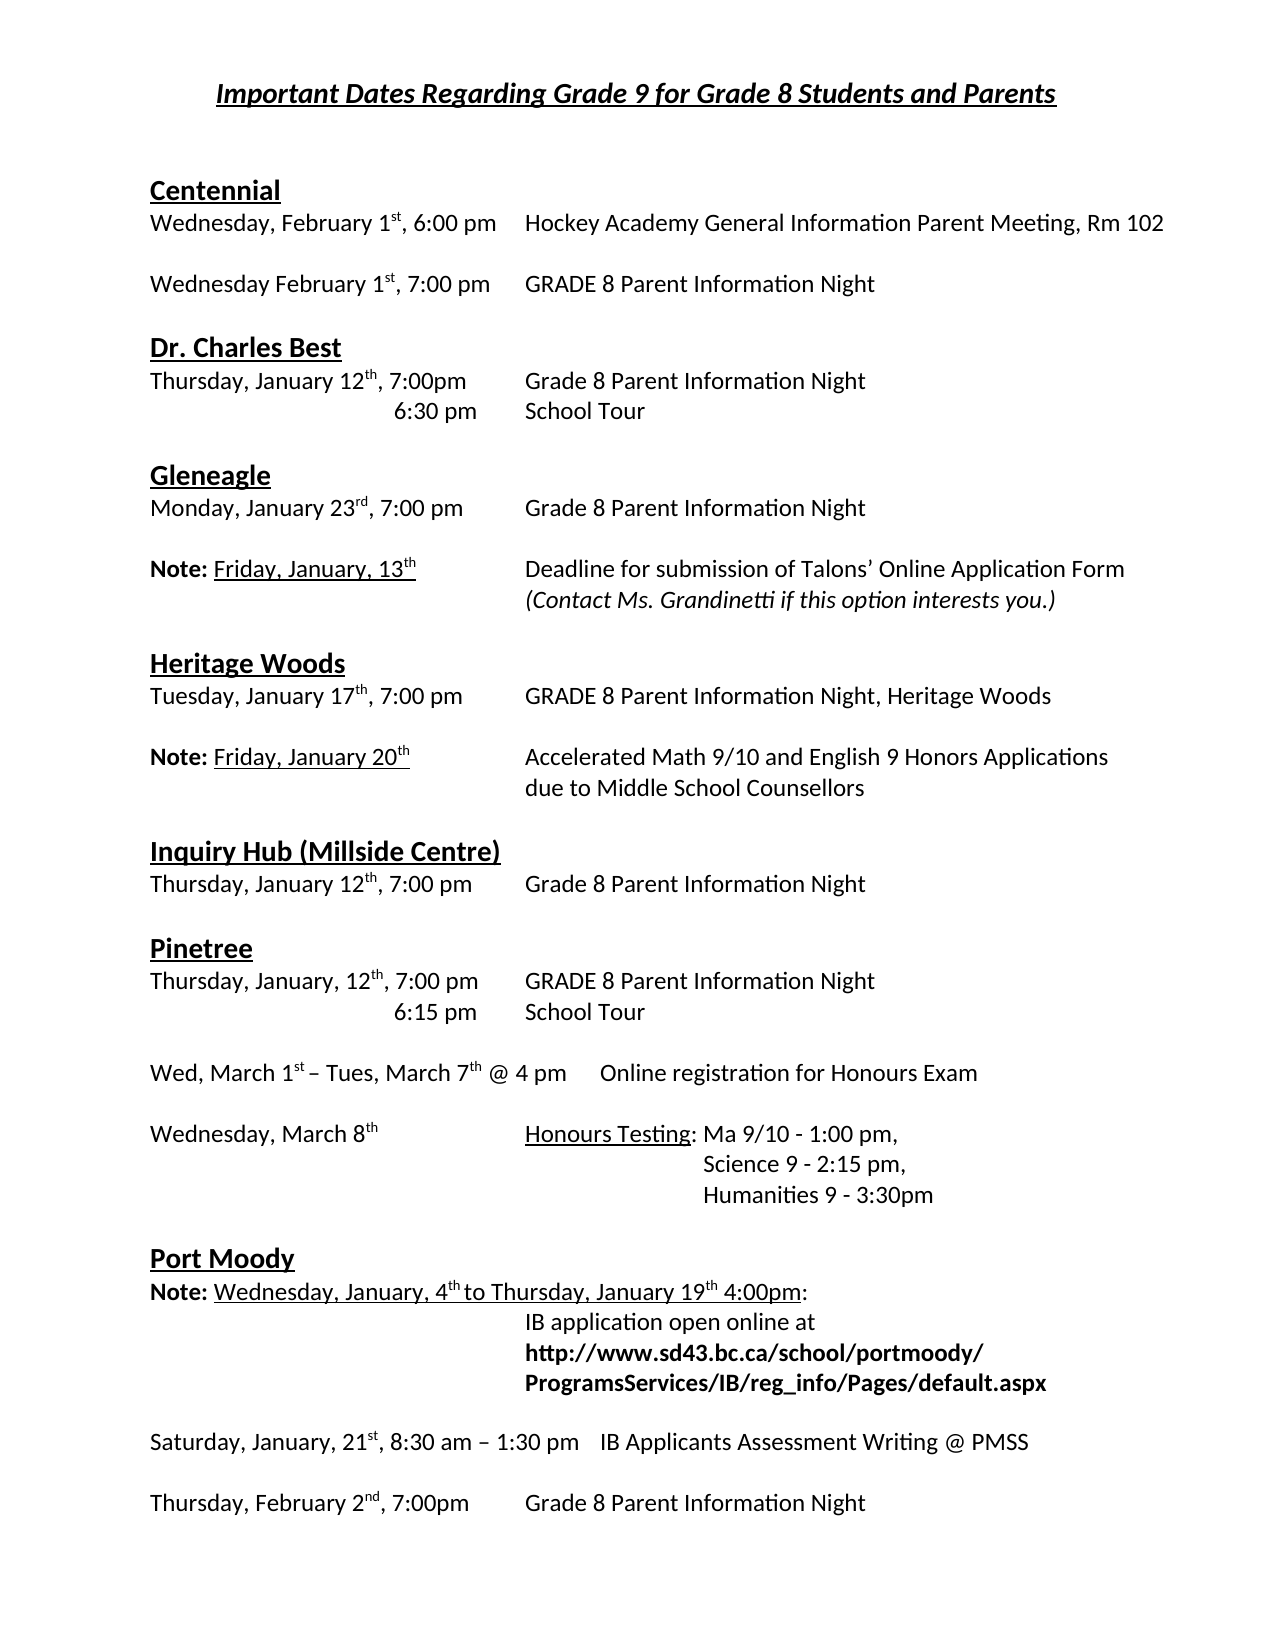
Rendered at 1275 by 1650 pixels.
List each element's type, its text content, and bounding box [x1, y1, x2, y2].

text Science 9 - 2:15 pm, [150, 1148, 1144, 1179]
text Thursday, January, 12th, 7:00 pm GRADE 8 Parent Information Night [150, 965, 1125, 996]
text Note: Wednesday, January, 4th to Thursday, January 19th 4:00pm: [150, 1276, 1125, 1306]
text Dr. Charles Best [150, 329, 1125, 365]
text Tuesday, January 17th, 7:00 pm GRADE 8 Parent Information Night, Heritage Woods [150, 680, 1144, 711]
text (Contact Ms. Grandinetti if this option interests you.) [150, 584, 1125, 614]
text 6:30 pm School Tour [150, 396, 1125, 426]
text Thursday, January 12th, 7:00pm Grade 8 Parent Information Night [150, 365, 1125, 396]
text IB application open online at http://www.sd43.bc.ca/school/portmoody/ ProgramsServices/IB/reg_info/Pages/default.aspx [150, 1306, 1125, 1398]
text Wednesday, March 8th Honours Testing: Ma 9/10 - 1:00 pm, [150, 1118, 1144, 1148]
text Thursday, January 12th, 7:00 pm Grade 8 Parent Information Night [150, 869, 1125, 899]
text Important Dates Regarding Grade 9 for Grade 8 Students and Parents [150, 75, 1125, 111]
text Thursday, February 2nd, 7:00pm Grade 8 Parent Information Night [150, 1487, 1125, 1517]
text Humanities 9 - 3:30pm [150, 1179, 1144, 1209]
text Heritage Woods [150, 645, 1125, 680]
text Monday, January 23rd, 7:00 pm Grade 8 Parent Information Night [150, 492, 1125, 523]
text 6:15 pm School Tour [150, 996, 1125, 1026]
text Note: Friday, January, 13th Deadline for submission of Talons’ Online Application Form [150, 553, 1134, 584]
text Saturday, January, 21st, 8:30 am – 1:30 pm IB Applicants Assessment Writing @ PMSS [150, 1426, 1125, 1456]
text Wednesday February 1st, 7:00 pm GRADE 8 Parent Information Night [150, 268, 1125, 299]
text Wednesday, February 1st, 6:00 pm Hockey Academy General Information Parent Meeting, Rm 102 [150, 207, 1172, 238]
text Gleneagle [150, 457, 1125, 492]
text Port Moody [150, 1240, 1125, 1276]
text Wed, March 1st – Tues, March 7th @ 4 pm Online registration for Honours Exam [150, 1057, 1125, 1087]
text Pinetree [150, 930, 1125, 965]
text Note: Friday, January 20th Accelerated Math 9/10 and English 9 Honors Applications due to Middle School Counsellors [150, 741, 1125, 802]
text Inquiry Hub (Millside Centre) [150, 833, 1125, 869]
text Centennial [150, 172, 1125, 207]
